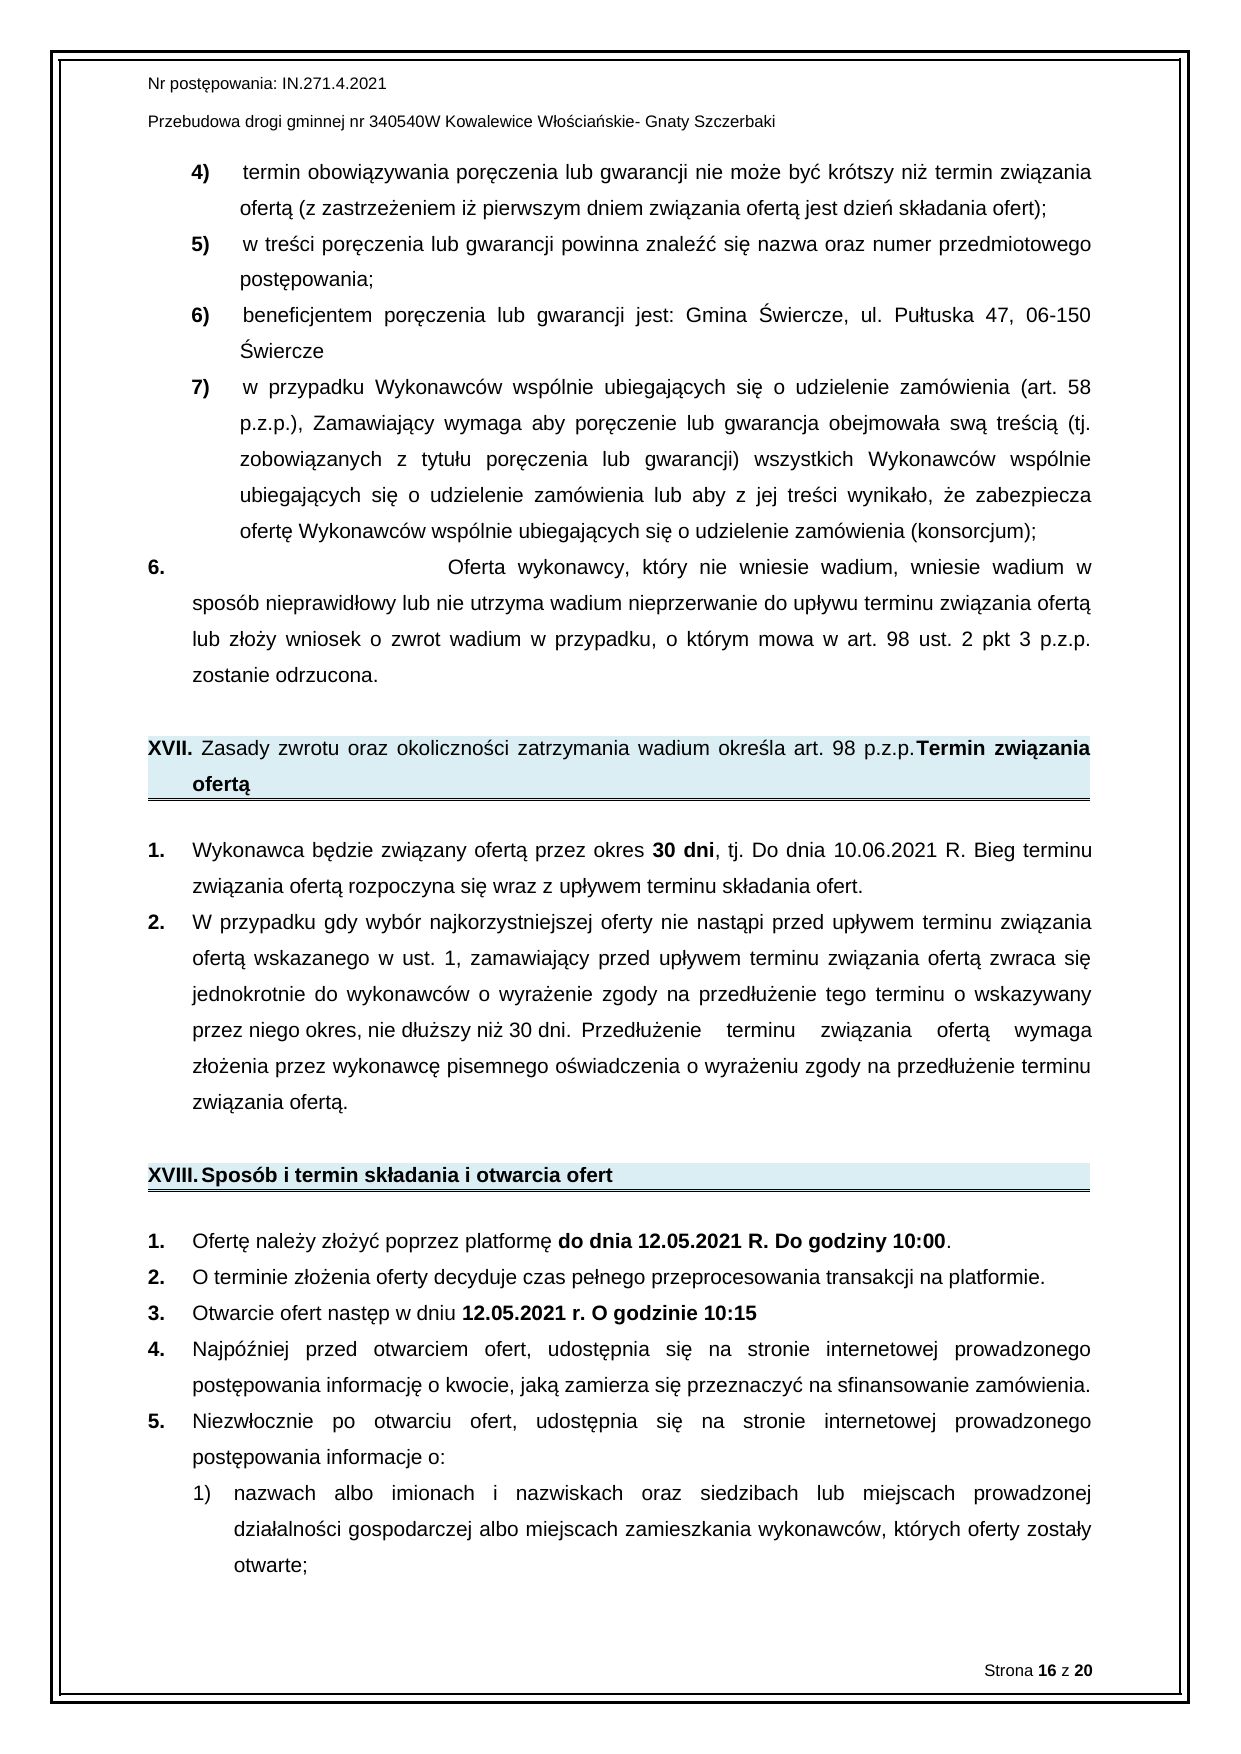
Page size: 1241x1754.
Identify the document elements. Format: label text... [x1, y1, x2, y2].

list w przypadku Wykonawców wspólnie ubiegających się o udzielenie zamówienia (art. 58 p.z.p.), Zamawiający wymaga aby poręczenie lub gwarancja obejmowała swą treścią (tj. zobowiązanych z tytułu poręczenia lub gwarancji) wszystkich Wykonawców wspólnie ubiegających się o udzielenie zamówienia lub aby z jej treści wynikało, że zabezpiecza ofertę Wykonawców wspólnie ubiegających się o udzielenie zamówienia (konsorcjum); [191, 375, 1092, 543]
list Wykonawca będzie związany ofertą przez okres 30 dni, tj. Do dnia 10.06.2021 R. Bieg terminu związania ofertą rozpoczyna się wraz z upływem terminu składania ofert. [148, 838, 1092, 898]
list beneficjentem poręczenia lub gwarancji jest: Gmina Świercze, ul. Pułtuska 47, 06-150 Świercze [191, 303, 1092, 363]
list w treści poręczenia lub gwarancji powinna znaleźć się nazwa oraz numer przedmiotowego postępowania; [191, 231, 1092, 291]
text 1) nazwach albo imionach i nazwiskach oraz siedzibach lub miejscach prowadzonej działalności gospodarczej albo miejscach zamieszkania wykonawców, których oferty zostały otwarte; [193, 1481, 1092, 1577]
list Zasady zwrotu oraz okoliczności zatrzymania wadium określa art. 98 p.z.p.Termin związania ofertą [148, 736, 1090, 798]
list Sposób i termin składania i otwarcia ofert [148, 1163, 1090, 1189]
list Niezwłocznie po otwarciu ofert, udostępnia się na stronie internetowej prowadzonego postępowania informacje o: [148, 1409, 1092, 1469]
list Najpóźniej przed otwarciem ofert, udostępnia się na stronie internetowej prowadzonego postępowania informację o kwocie, jaką zamierza się przeznaczyć na sfinansowanie zamówienia. [148, 1337, 1092, 1397]
list Oferta wykonawcy, który nie wniesie wadium, wniesie wadium w sposób nieprawidłowy lub nie utrzyma wadium nieprzerwanie do upływu terminu związania ofertą lub złoży wniosek o zwrot wadium w przypadku, o którym mowa w art. 98 ust. 2 pkt 3 p.z.p. zostanie odrzucona. [148, 555, 1092, 687]
list W przypadku gdy wybór najkorzystniejszej oferty nie nastąpi przed upływem terminu związania ofertą wskazanego w ust. 1, zamawiający przed upływem terminu związania ofertą zwraca się jednokrotnie do wykonawców o wyrażenie zgody na przedłużenie tego terminu o wskazywany przez niego okres, nie dłuższy niż 30 dni. Przedłużenie terminu związania ofertą wymaga złożenia przez wykonawcę pisemnego oświadczenia o wyrażeniu zgody na przedłużenie terminu związania ofertą. [148, 910, 1092, 1114]
list Ofertę należy złożyć poprzez platformę do dnia 12.05.2021 R. Do godziny 10:00. [148, 1229, 1092, 1253]
list termin obowiązywania poręczenia lub gwarancji nie może być krótszy niż termin związania ofertą (z zastrzeżeniem iż pierwszym dniem związania ofertą jest dzień składania ofert); [191, 159, 1092, 219]
list O terminie złożenia oferty decyduje czas pełnego przeprocesowania transakcji na platformie. [148, 1265, 1092, 1289]
list Otwarcie ofert następ w dniu 12.05.2021 r. O godzinie 10:15 [148, 1301, 1092, 1325]
